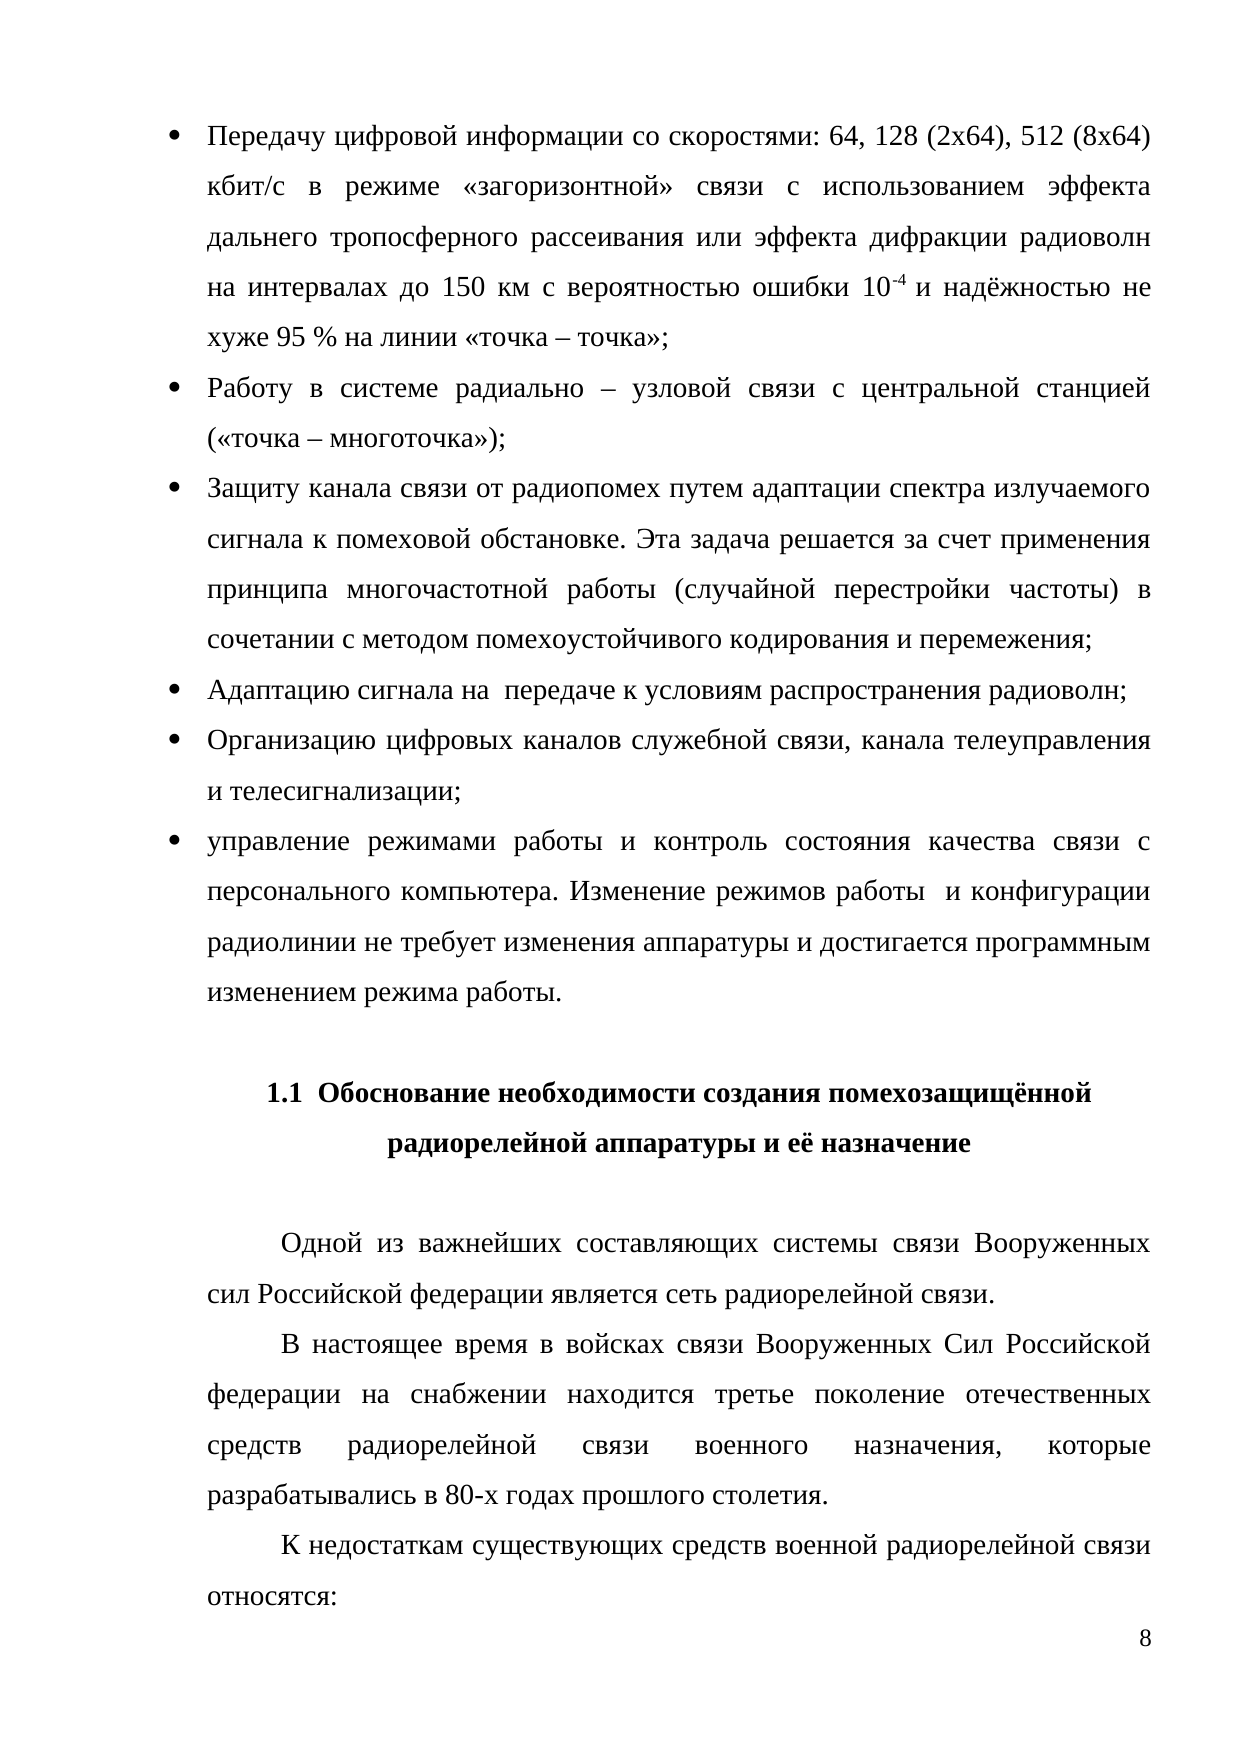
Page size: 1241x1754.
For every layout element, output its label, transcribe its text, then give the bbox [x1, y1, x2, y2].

list управление режимами работы и контроль состояния качества связи с персонального компьютера. Изменение режимов работы и конфигурации радиолинии не требует изменения аппаратуры и достигается программным изменением режима работы. [169, 823, 1152, 1008]
list Организацию цифровых каналов служебной связи, канала телеуправления и телесигнализации; [169, 722, 1152, 806]
list 1.1 Обоснование необходимости создания помехозащищённой радиорелейной аппаратуры и её назначение [207, 1075, 1152, 1158]
list Адаптацию сигнала на передаче к условиям распространения радиоволн; [169, 672, 1152, 706]
list Работу в системе радиально – узловой связи с центральной станцией («точка – многоточка»); [169, 370, 1152, 454]
list Передачу цифровой информации со скоростями: 64, 128 (2х64), 512 (8х64) кбит/с в режиме «загоризонтной» связи с использованием эффекта дальнего тропосферного рассеивания или эффекта дифракции радиоволн на интервалах до 150 км с вероятностью ошибки 10-4 и надёжностью не хуже 95 % на линии «точка – точка»; [169, 118, 1152, 353]
list Защиту канала связи от радиопомех путем адаптации спектра излучаемого сигнала к помеховой обстановке. Эта задача решается за счет применения принципа многочастотной работы (случайной перестройки частоты) в сочетании с методом помехоустойчивого кодирования и перемежения; [169, 471, 1152, 655]
text В настоящее время в войсках связи Вооруженных Сил Российской федерации на снабжении находится третье поколение отечественных средств радиорелейной связи военного назначения, которые разрабатывались в 80-х годах прошлого столетия. [207, 1326, 1152, 1511]
text К недостаткам существующих средств военной радиорелейной связи относятся: [207, 1527, 1152, 1611]
text Одной из важнейших составляющих системы связи Вооруженных сил Российской федерации является сеть радиорелейной связи. [207, 1226, 1152, 1309]
